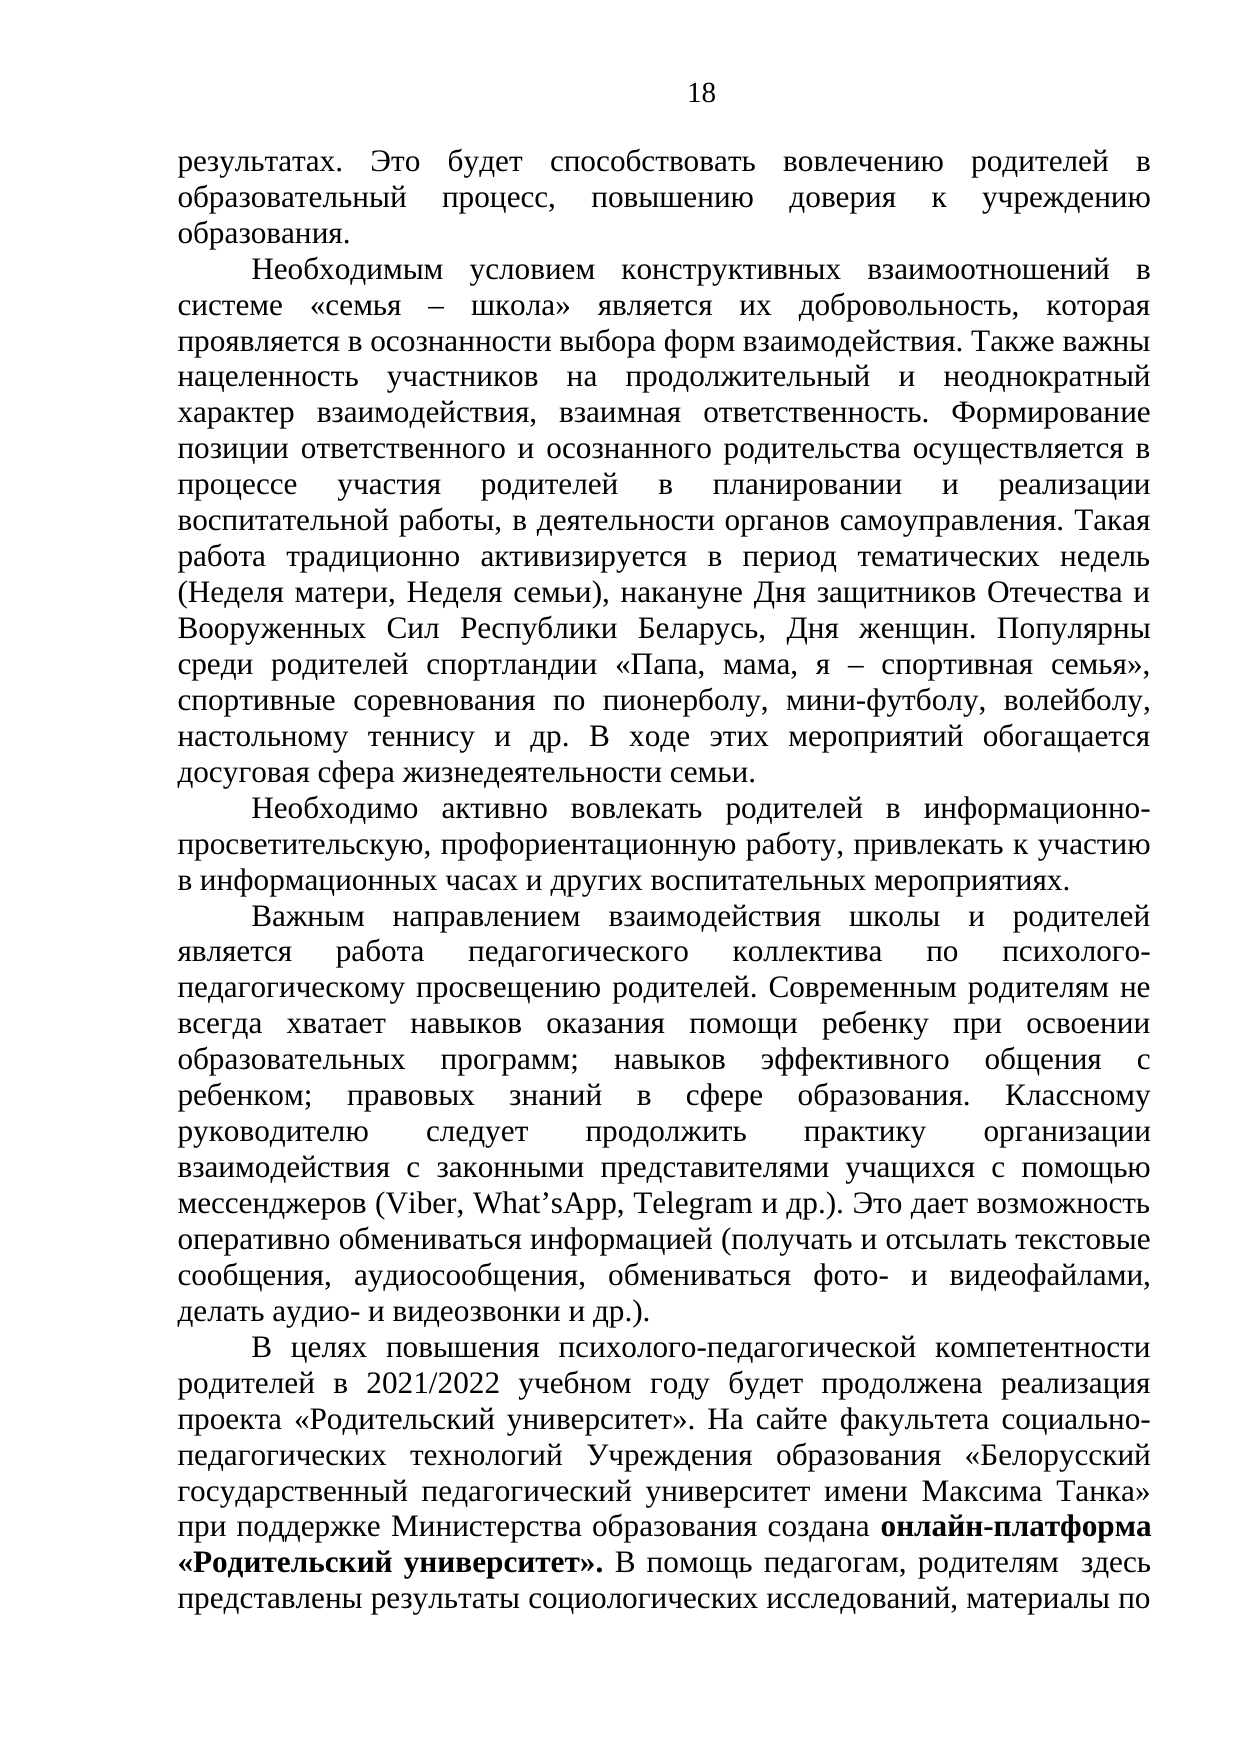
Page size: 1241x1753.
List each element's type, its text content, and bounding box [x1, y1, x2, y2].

text Необходимым условием конструктивных взаимоотношений в системе «семья – школа» является их добровольность, которая проявляется в осознанности выбора форм взаимодействия. Также важны нацеленность участников на продолжительный и неоднократный характер взаимодействия, взаимная ответственность. Формирование позиции ответственного и осознанного родительства осуществляется в процессе участия родителей в планировании и реализации воспитательной работы, в деятельности органов самоуправления. Такая работа традиционно активизируется в период тематических недель (Неделя матери, Неделя семьи), накануне Дня защитников Отечества и Вооруженных Сил Республики Беларусь, Дня женщин. Популярны среди родителей спортландии «Папа, мама, я – спортивная семья», спортивные соревнования по пионерболу, мини-футболу, волейболу, настольному теннису и др. В ходе этих мероприятий обогащается досуговая сфера жизнедеятельности семьи. [177, 250, 1152, 789]
text Необходимо активно вовлекать родителей в информационно-просветительскую, профориентационную работу, привлекать к участию в информационных часах и других воспитательных мероприятиях. [177, 789, 1152, 897]
text Важным направлением взаимодействия школы и родителей является работа педагогического коллектива по психолого-педагогическому просвещению родителей. Современным родителям не всегда хватает навыков оказания помощи ребенку при освоении образовательных программ; навыков эффективного общения с ребенком; правовых знаний в сфере образования. Классному руководителю следует продолжить практику организации взаимодействия с законными представителями учащихся с помощью мессенджеров (Viber, What’sApp, Telegram и др.). Это дает возможность оперативно обмениваться информацией (получать и отсылать текстовые сообщения, аудиосообщения, обмениваться фото- и видеофайлами, делать аудио- и видеозвонки и др.). [177, 897, 1152, 1328]
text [177, 1328, 1152, 1616]
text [177, 142, 1152, 250]
